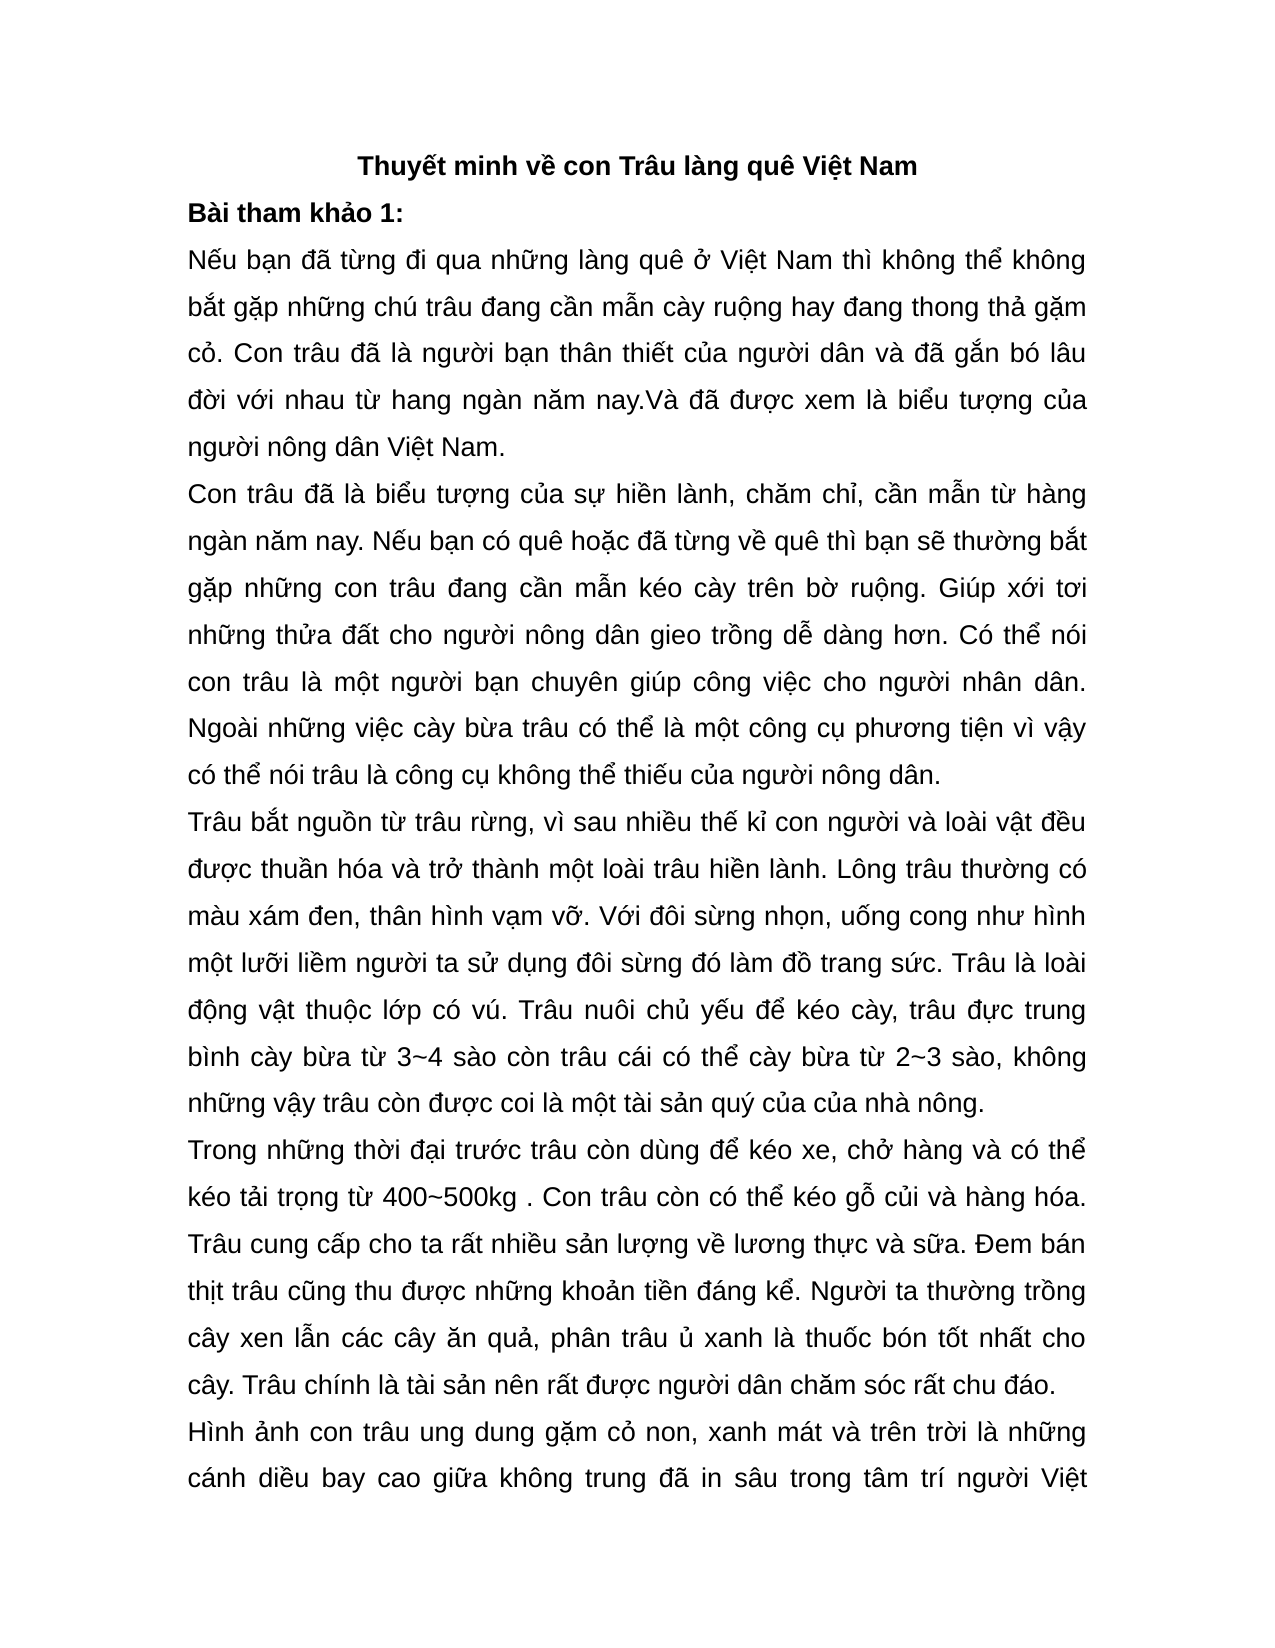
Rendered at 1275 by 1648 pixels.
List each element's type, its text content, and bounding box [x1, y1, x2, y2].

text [187, 1416, 1088, 1494]
text Con trâu đã là biểu tượng của sự hiền lành, chăm chỉ, cần mẫn từ hàng ngàn năm nay. Nếu bạn có quê hoặc đã từng về quê thì bạn sẽ thường bắt gặp những con trâu đang cần mẫn kéo cày trên bờ ruộng. Giúp xới tơi những thửa đất cho người nông dân gieo trồng dễ dàng hơn. Có thể nói con trâu là một người bạn chuyên giúp công việc cho người nhân dân. Ngoài những việc cày bừa trâu có thể là một công cụ phương tiện vì vậy có thể nói trâu là công cụ không thể thiếu của người nông dân. [187, 478, 1088, 791]
text Trâu bắt nguồn từ trâu rừng, vì sau nhiều thế kỉ con người và loài vật đều được thuần hóa và trở thành một loài trâu hiền lành. Lông trâu thường có màu xám đen, thân hình vạm vỡ. Với đôi sừng nhọn, uống cong như hình một lưỡi liềm người ta sử dụng đôi sừng đó làm đồ trang sức. Trâu là loài động vật thuộc lớp có vú. Trâu nuôi chủ yếu để kéo cày, trâu đực trung bình cày bừa từ 3~4 sào còn trâu cái có thể cày bừa từ 2~3 sào, không những vậy trâu còn được coi là một tài sản quý của của nhà nông. [187, 806, 1088, 1119]
text Nếu bạn đã từng đi qua những làng quê ở Việt Nam thì không thể không bắt gặp những chú trâu đang cần mẫn cày ruộng hay đang thong thả gặm cỏ. Con trâu đã là người bạn thân thiết của người dân và đã gắn bó lâu đời với nhau từ hang ngàn năm nay.Và đã được xem là biểu tượng của người nông dân Việt Nam. [187, 244, 1088, 462]
text Bài tham khảo 1: [187, 197, 1088, 228]
text Thuyết minh về con Trâu làng quê Việt Nam [187, 150, 1088, 181]
text Trong những thời đại trước trâu còn dùng để kéo xe, chở hàng và có thể kéo tải trọng từ 400~500kg . Con trâu còn có thể kéo gỗ củi và hàng hóa. Trâu cung cấp cho ta rất nhiều sản lượng về lương thực và sữa. Đem bán thịt trâu cũng thu được những khoản tiền đáng kể. Người ta thường trồng cây xen lẫn các cây ăn quả, phân trâu ủ xanh là thuốc bón tốt nhất cho cây. Trâu chính là tài sản nên rất được người dân chăm sóc rất chu đáo. [187, 1134, 1088, 1400]
